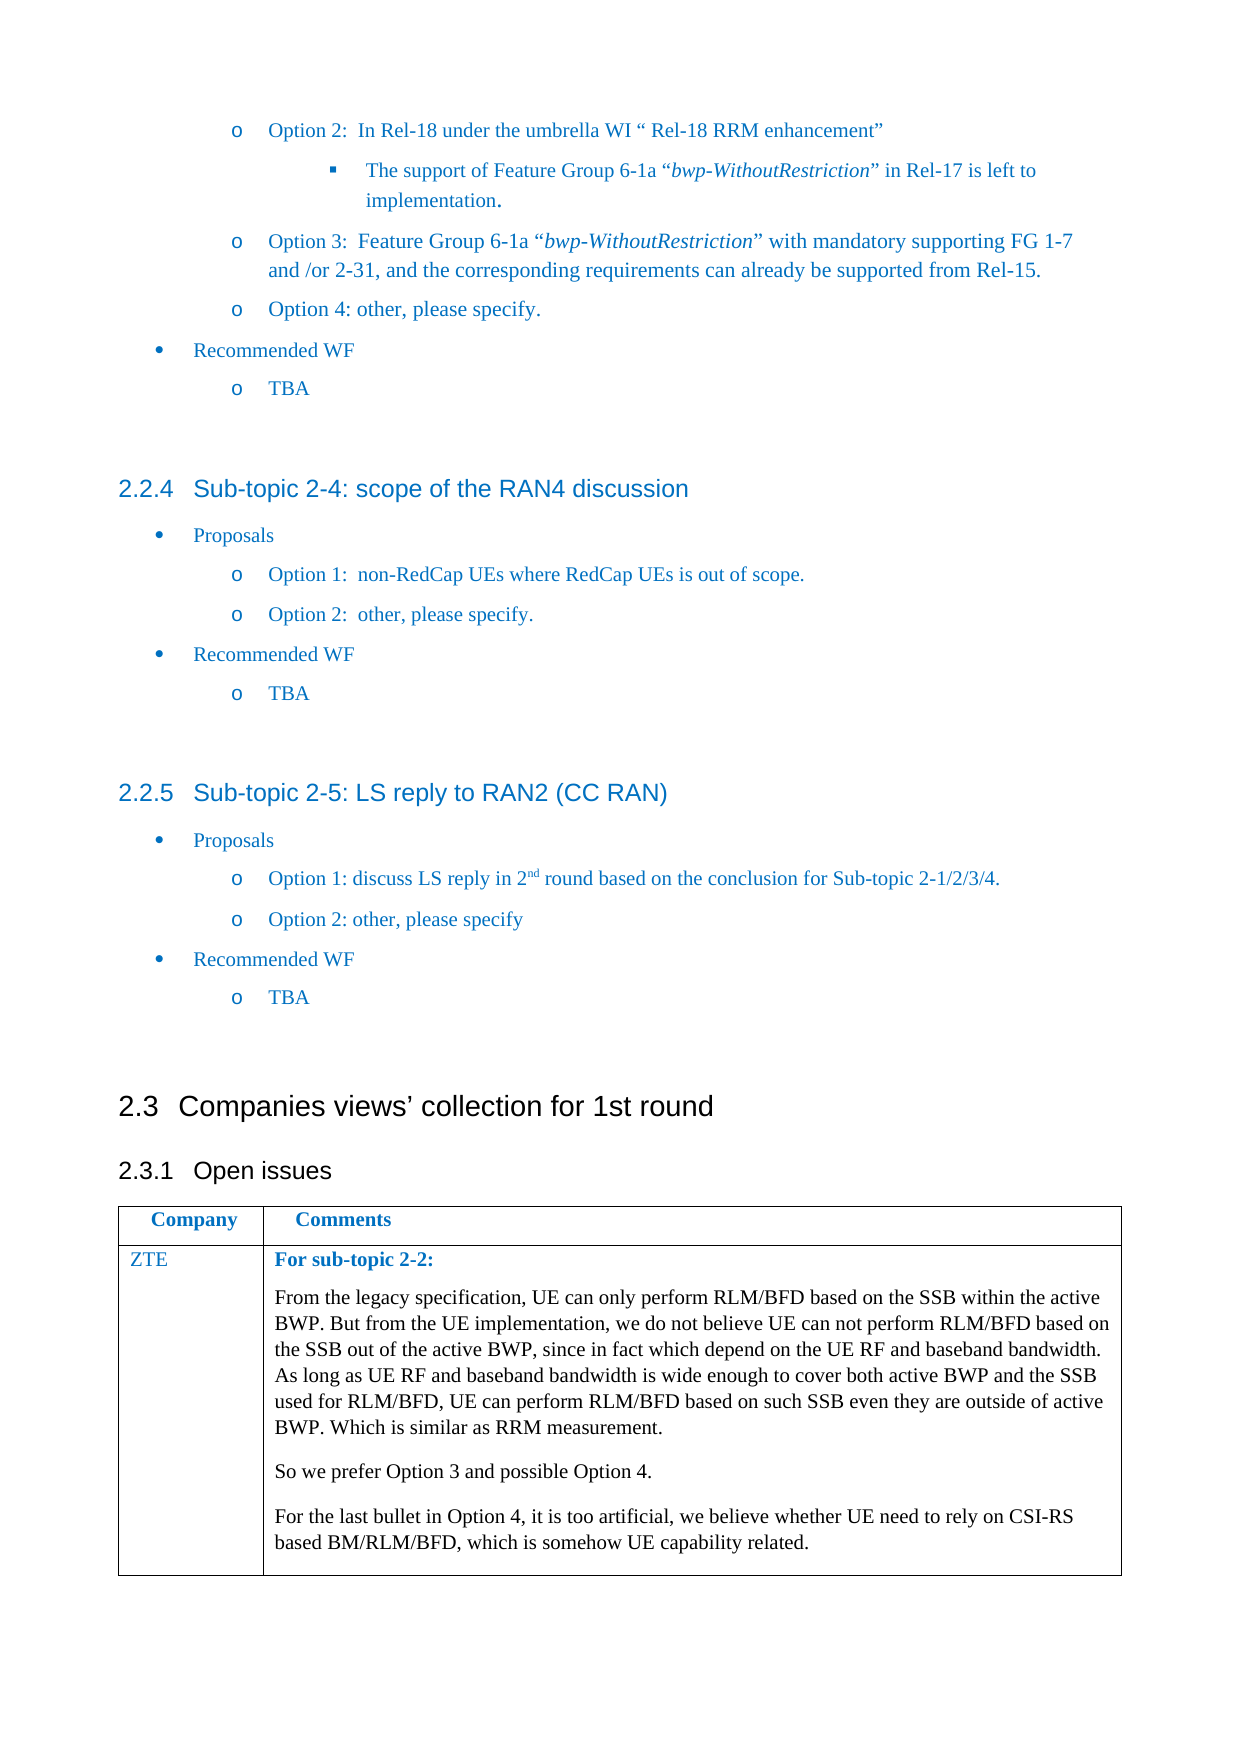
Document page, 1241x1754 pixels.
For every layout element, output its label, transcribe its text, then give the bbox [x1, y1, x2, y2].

list Recommended WF [156, 642, 1122, 666]
list Option 2: other, please specify [231, 906, 1122, 932]
list The support of Feature Group 6-1a “bwp-WithoutRestriction” in Rel-17 is left to implementation. [328, 158, 1122, 213]
list TBA [231, 681, 1122, 706]
table_header Company [119, 1207, 263, 1245]
subtitle Open issues [118, 1156, 1122, 1185]
table_cell ZTE [119, 1246, 263, 1574]
subtitle Sub-topic 2-5: LS reply to RAN2 (CC RAN) [118, 778, 1122, 807]
list Option 1: discuss LS reply in 2nd round based on the conclusion for Sub-topic 2-1/2/3/4. [231, 866, 1122, 892]
list Proposals [156, 523, 1122, 547]
list Proposals [156, 828, 1122, 852]
list Option 4: other, please specify. [231, 296, 1122, 323]
list Recommended WF [156, 947, 1122, 971]
list TBA [231, 376, 1122, 402]
list TBA [231, 985, 1122, 1011]
subtitle Sub-topic 2-4: scope of the RAN4 discussion [118, 473, 1122, 502]
list Option 2: In Rel-18 under the umbrella WI “ Rel-18 RRM enhancement” [231, 118, 1122, 144]
subtitle Companies views’ collection for 1st round [118, 1089, 1122, 1122]
list Option 1: non-RedCap UEs where RedCap UEs is out of scope. [231, 562, 1122, 587]
list Option 2: other, please specify. [231, 602, 1122, 628]
list Recommended WF [156, 338, 1122, 362]
list Option 3: Feature Group 6-1a “bwp-WithoutRestriction” with mandatory supporting FG 1-7 and /or 2-31, and the corresponding requirements can already be supported from Rel-15. [231, 228, 1122, 282]
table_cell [264, 1246, 1121, 1574]
table_header Comments [264, 1207, 1121, 1245]
